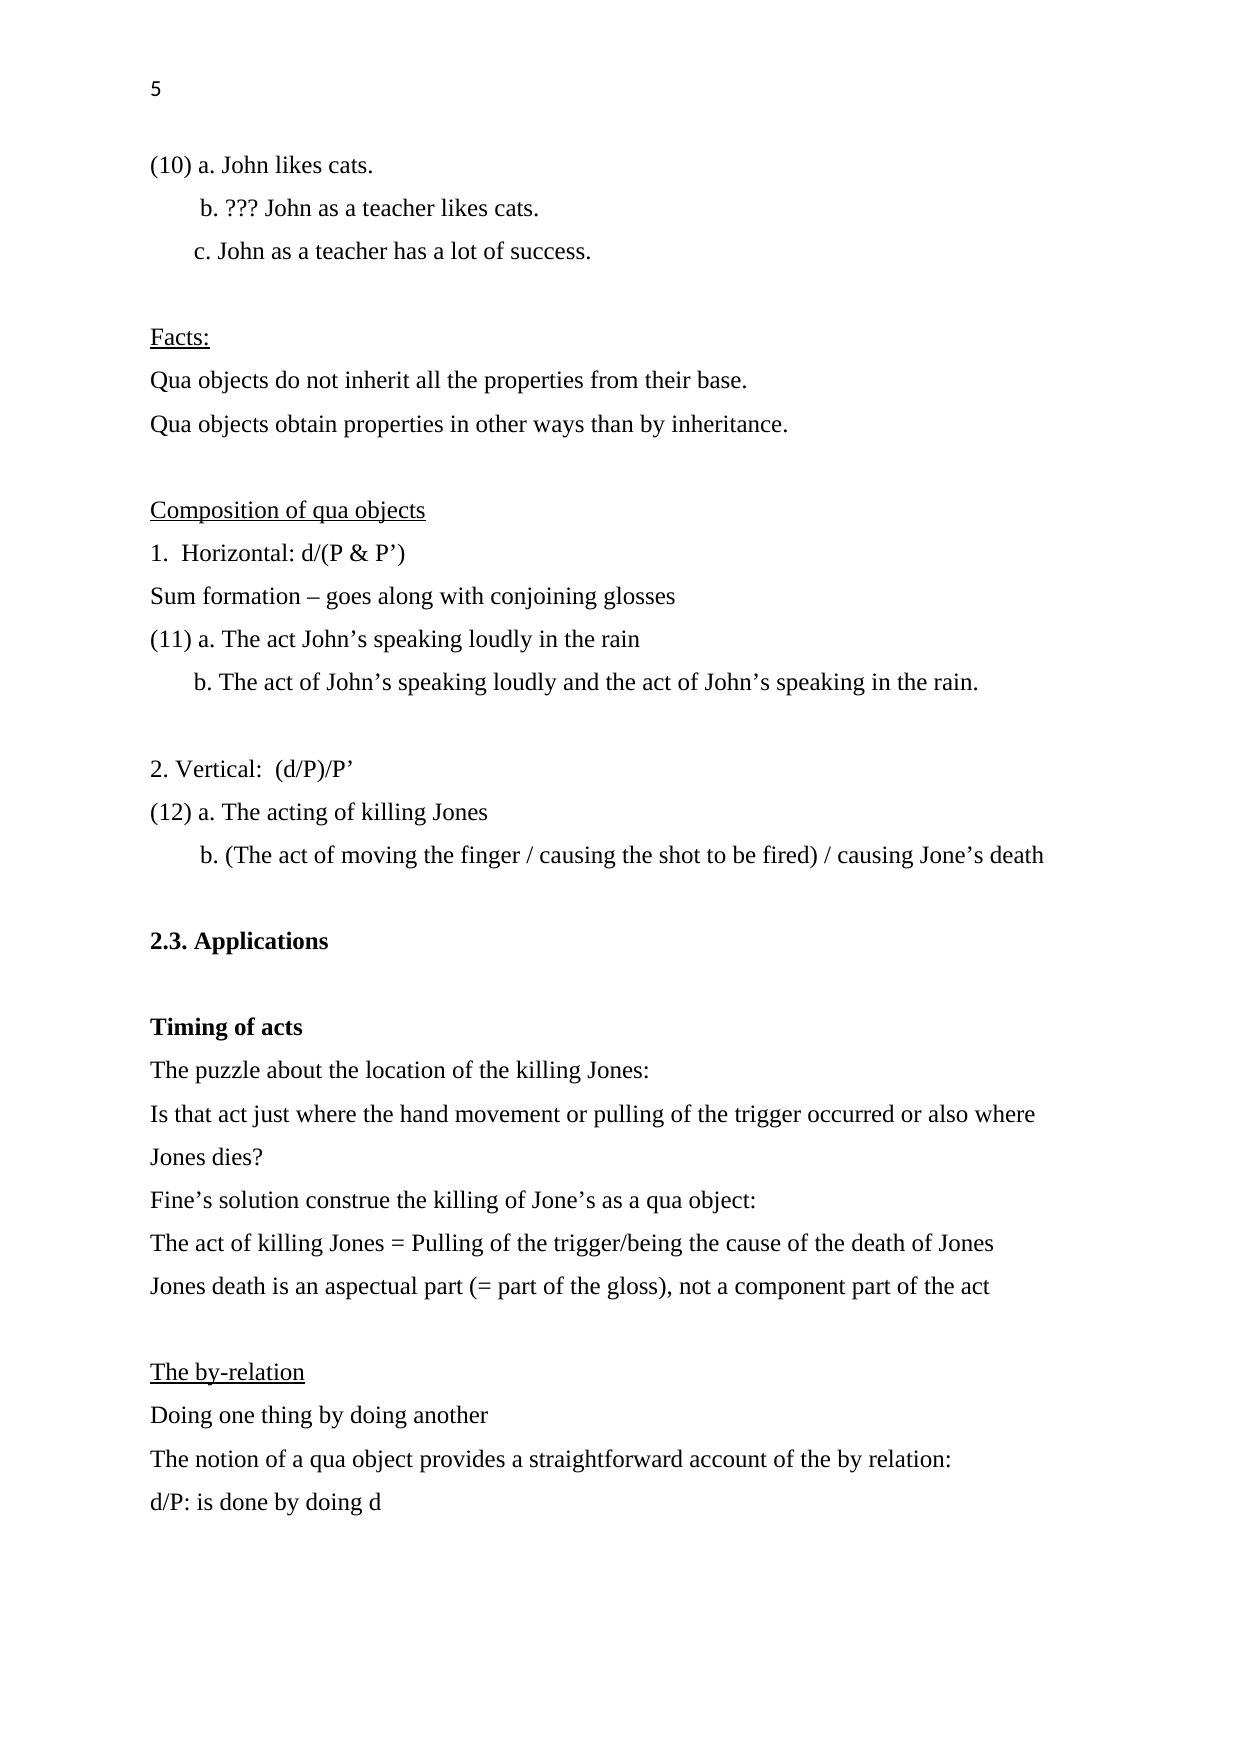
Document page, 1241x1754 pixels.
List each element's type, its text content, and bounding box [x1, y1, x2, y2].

text Sum formation – goes along with conjoining glosses [150, 581, 1090, 610]
text The notion of a qua object provides a straightforward account of the by relation: [150, 1444, 1090, 1472]
text (10) a. John likes cats. [150, 150, 1090, 179]
text 2. Vertical: (d/P)/P’ [150, 754, 1090, 782]
text b. The act of John’s speaking loudly and the act of John’s speaking in the rain. [150, 667, 1090, 696]
text Is that act just where the hand movement or pulling of the trigger occurred or also where Jones dies? [150, 1099, 1090, 1171]
text Qua objects obtain properties in other ways than by inheritance. [150, 409, 1090, 437]
text The act of killing Jones = Pulling of the trigger/being the cause of the death of Jones [150, 1228, 1090, 1257]
text b. (The act of moving the finger / causing the shot to be fired) / causing Jone’s death [150, 840, 1090, 869]
text Facts: [150, 322, 1090, 351]
text Composition of qua objects [150, 495, 1090, 524]
text b. ??? John as a teacher likes cats. [150, 193, 1090, 222]
text Jones death is an aspectual part (= part of the gloss), not a component part of the act [150, 1271, 1090, 1300]
text The by-relation [150, 1357, 1090, 1386]
text 1. Horizontal: d/(P & P’) [150, 538, 1090, 567]
text Timing of acts [150, 1012, 1090, 1041]
text c. John as a teacher has a lot of success. [150, 236, 1090, 265]
text Doing one thing by doing another [150, 1401, 1090, 1429]
text d/P: is done by doing d [150, 1487, 1090, 1516]
text 2.3. Applications [150, 926, 1090, 955]
text (12) a. The acting of killing Jones [150, 797, 1090, 826]
text The puzzle about the location of the killing Jones: [150, 1056, 1090, 1084]
text Fine’s solution construe the killing of Jone’s as a qua object: [150, 1185, 1090, 1214]
text Qua objects do not inherit all the properties from their base. [150, 366, 1090, 394]
text (11) a. The act John’s speaking loudly in the rain [150, 624, 1090, 653]
